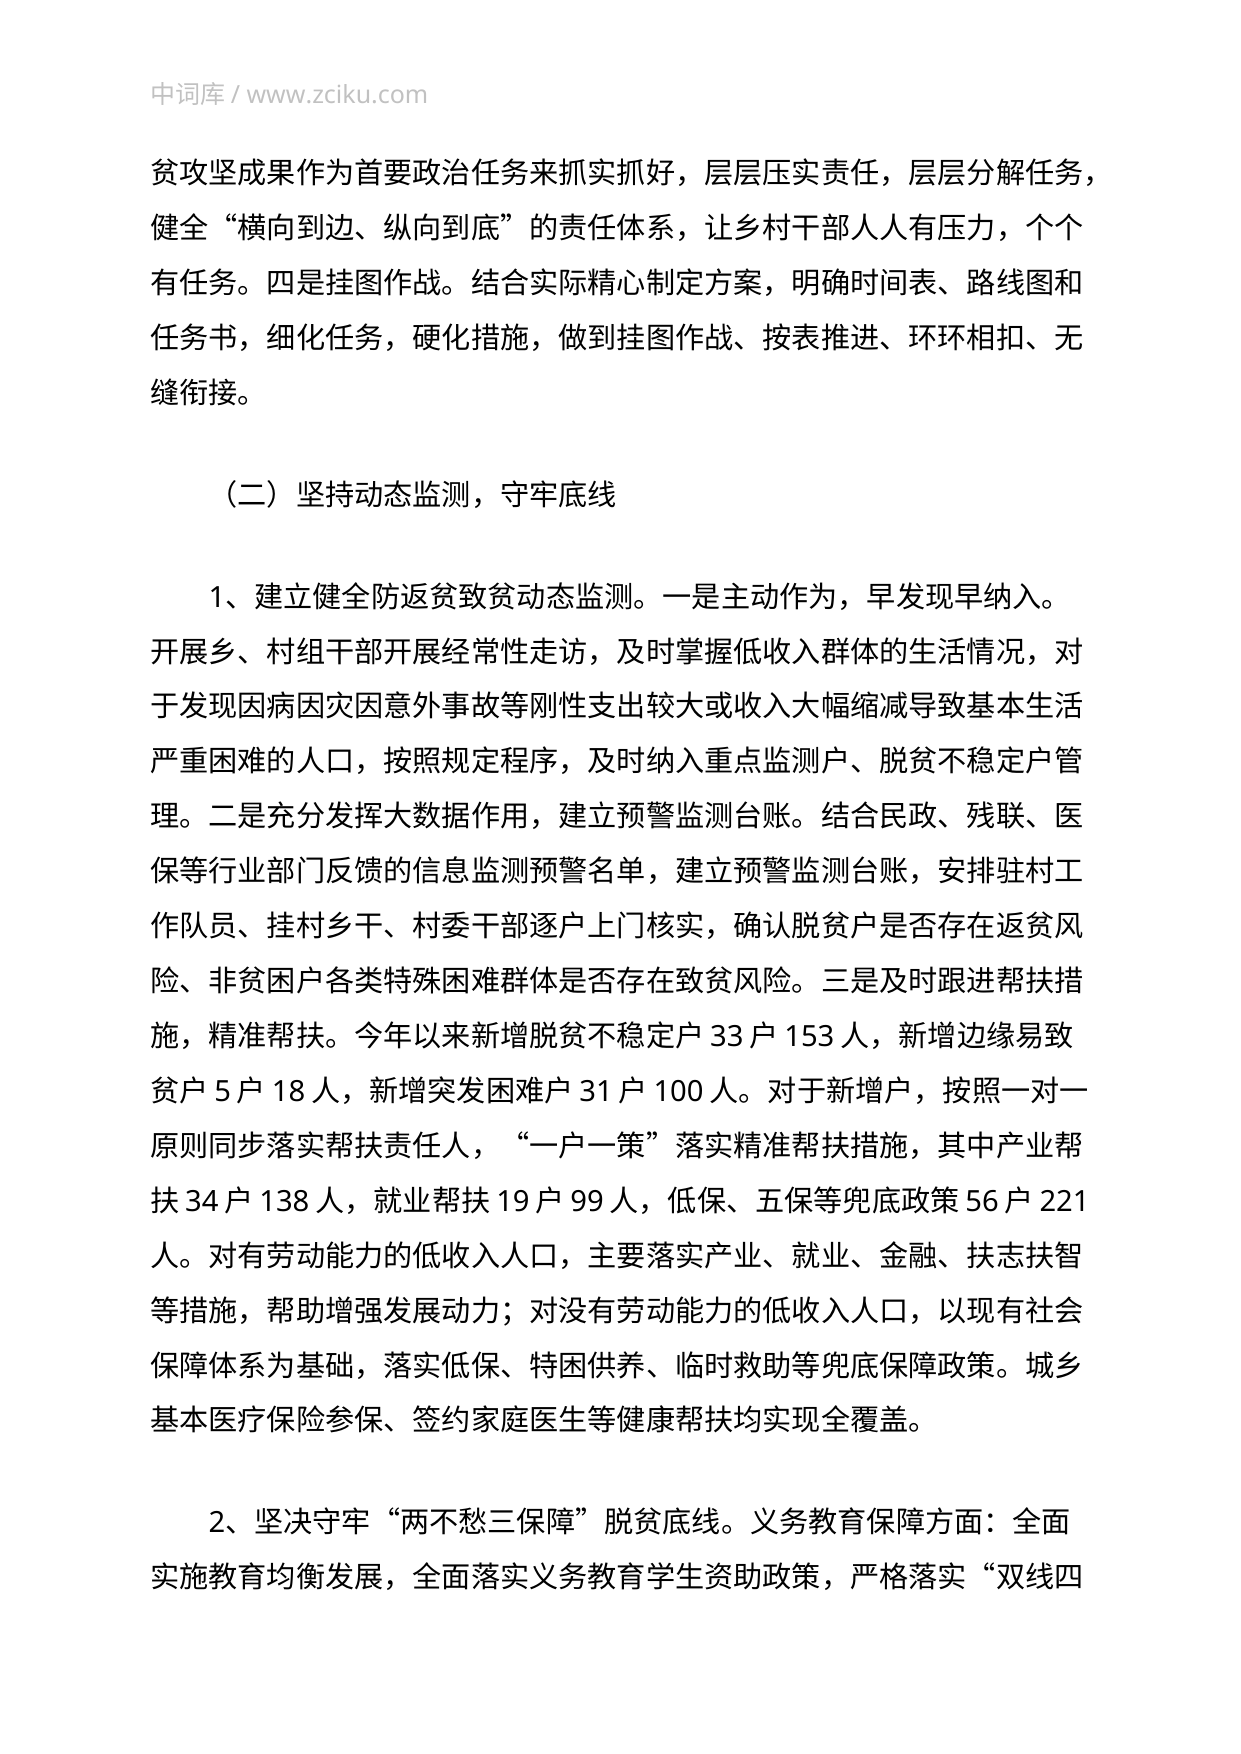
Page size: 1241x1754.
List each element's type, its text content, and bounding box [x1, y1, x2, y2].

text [150, 150, 1090, 412]
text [150, 1499, 1090, 1596]
text （二）坚持动态监测，守牢底线 [150, 471, 1090, 514]
text 1、建立健全防返贫致贫动态监测。一是主动作为，早发现早纳入。开展乡、村组干部开展经常性走访，及时掌握低收入群体的生活情况，对于发现因病因灾因意外事故等刚性支出较大或收入大幅缩减导致基本生活严重困难的人口，按照规定程序，及时纳入重点监测户、脱贫不稳定户管理。二是充分发挥大数据作用，建立预警监测台账。结合民政、残联、医保等行业部门反馈的信息监测预警名单，建立预警监测台账，安排驻村工作队员、挂村乡干、村委干部逐户上门核实，确认脱贫户是否存在返贫风险、非贫困户各类特殊困难群体是否存在致贫风险。三是及时跟进帮扶措施，精准帮扶。今年以来新增脱贫不稳定户33户153人，新增边缘易致贫户5户18人，新增突发困难户31户100人。对于新增户，按照一对一原则同步落实帮扶责任人，“一户一策”落实精准帮扶措施，其中产业帮扶34户138人，就业帮扶19户99人，低保、五保等兜底政策56户221人。对有劳动能力的低收入人口，主要落实产业、就业、金融、扶志扶智等措施，帮助增强发展动力；对没有劳动能力的低收入人口，以现有社会保障体系为基础，落实低保、特困供养、临时救助等兜底保障政策。城乡基本医疗保险参保、签约家庭医生等健康帮扶均实现全覆盖。 [150, 573, 1090, 1439]
